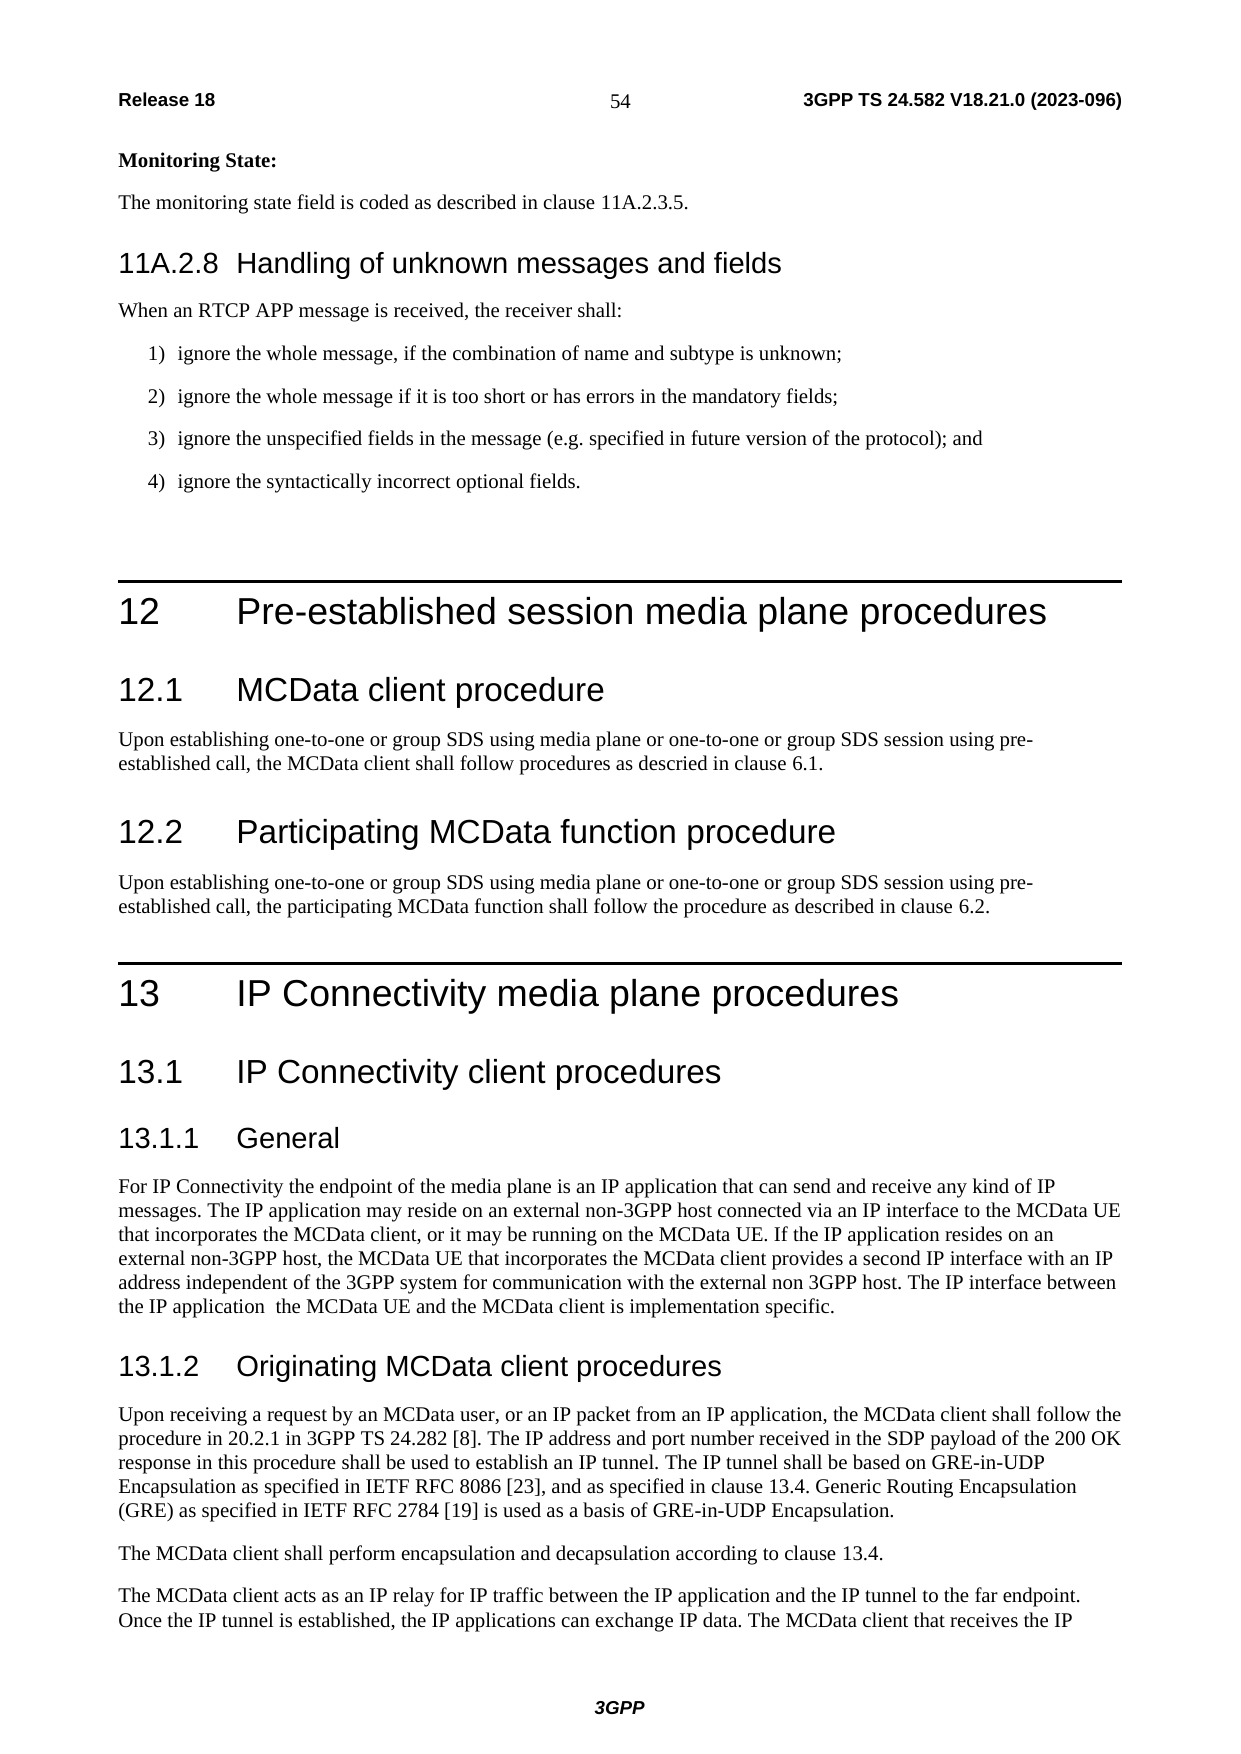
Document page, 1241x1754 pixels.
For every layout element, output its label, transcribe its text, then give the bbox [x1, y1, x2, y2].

subtitle 13 IP Connectivity media plane procedures [118, 965, 1122, 1014]
subtitle 13.1 IP Connectivity client procedures [118, 1052, 1122, 1090]
subtitle 13.1.2 Originating MCData client procedures [118, 1349, 1122, 1383]
text 4) ignore the syntactically incorrect optional fields. [148, 469, 1122, 493]
subtitle 12.2 Participating MCData function procedure [118, 813, 1122, 851]
text When an RTCP APP message is received, the receiver shall: [118, 298, 1122, 322]
text Upon establishing one-to-one or group SDS using media plane or one-to-one or group SDS session using pre-established call, the participating MCData function shall follow the procedure as described in clause 6.2. [118, 870, 1122, 918]
text 1) ignore the whole message, if the combination of name and subtype is unknown; [148, 341, 1122, 365]
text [118, 1583, 1122, 1632]
subtitle 13.1.1 General [118, 1121, 1122, 1155]
text 2) ignore the whole message if it is too short or has errors in the mandatory fields; [148, 383, 1122, 408]
subtitle 11A.2.8 Handling of unknown messages and fields [118, 246, 1122, 279]
text The monitoring state field is coded as described in clause 11A.2.3.5. [118, 190, 1122, 214]
text Upon receiving a request by an MCData user, or an IP packet from an IP application, the MCData client shall follow the procedure in 20.2.1 in 3GPP TS 24.282 [8]. The IP address and port number received in the SDP payload of the 200 OK response in this procedure shall be used to establish an IP tunnel. The IP tunnel shall be based on GRE-in-UDP Encapsulation as specified in IETF RFC 8086 [23], and as specified in clause 13.4. Generic Routing Encapsulation (GRE) as specified in IETF RFC 2784 [19] is used as a basis of GRE-in-UDP Encapsulation. [118, 1402, 1122, 1522]
text The MCData client shall perform encapsulation and decapsulation according to clause 13.4. [118, 1541, 1122, 1565]
subtitle 12 Pre-established session media plane procedures [118, 583, 1122, 632]
text For IP Connectivity the endpoint of the media plane is an IP application that can send and receive any kind of IP messages. The IP application may reside on an external non-3GPP host connected via an IP interface to the MCData UE that incorporates the MCData client, or it may be running on the MCData UE. If the IP application resides on an external non-3GPP host, the MCData UE that incorporates the MCData client provides a second IP interface with an IP address independent of the 3GPP system for communication with the external non 3GPP host. The IP interface between the IP application the MCData UE and the MCData client is implementation specific. [118, 1174, 1122, 1318]
text Monitoring State: [118, 147, 1122, 172]
subtitle 12.1 MCData client procedure [118, 670, 1122, 708]
text 3) ignore the unspecified fields in the message (e.g. specified in future version of the protocol); and [148, 426, 1122, 450]
text Upon establishing one-to-one or group SDS using media plane or one-to-one or group SDS session using pre-established call, the MCData client shall follow procedures as descried in clause 6.1. [118, 727, 1122, 775]
